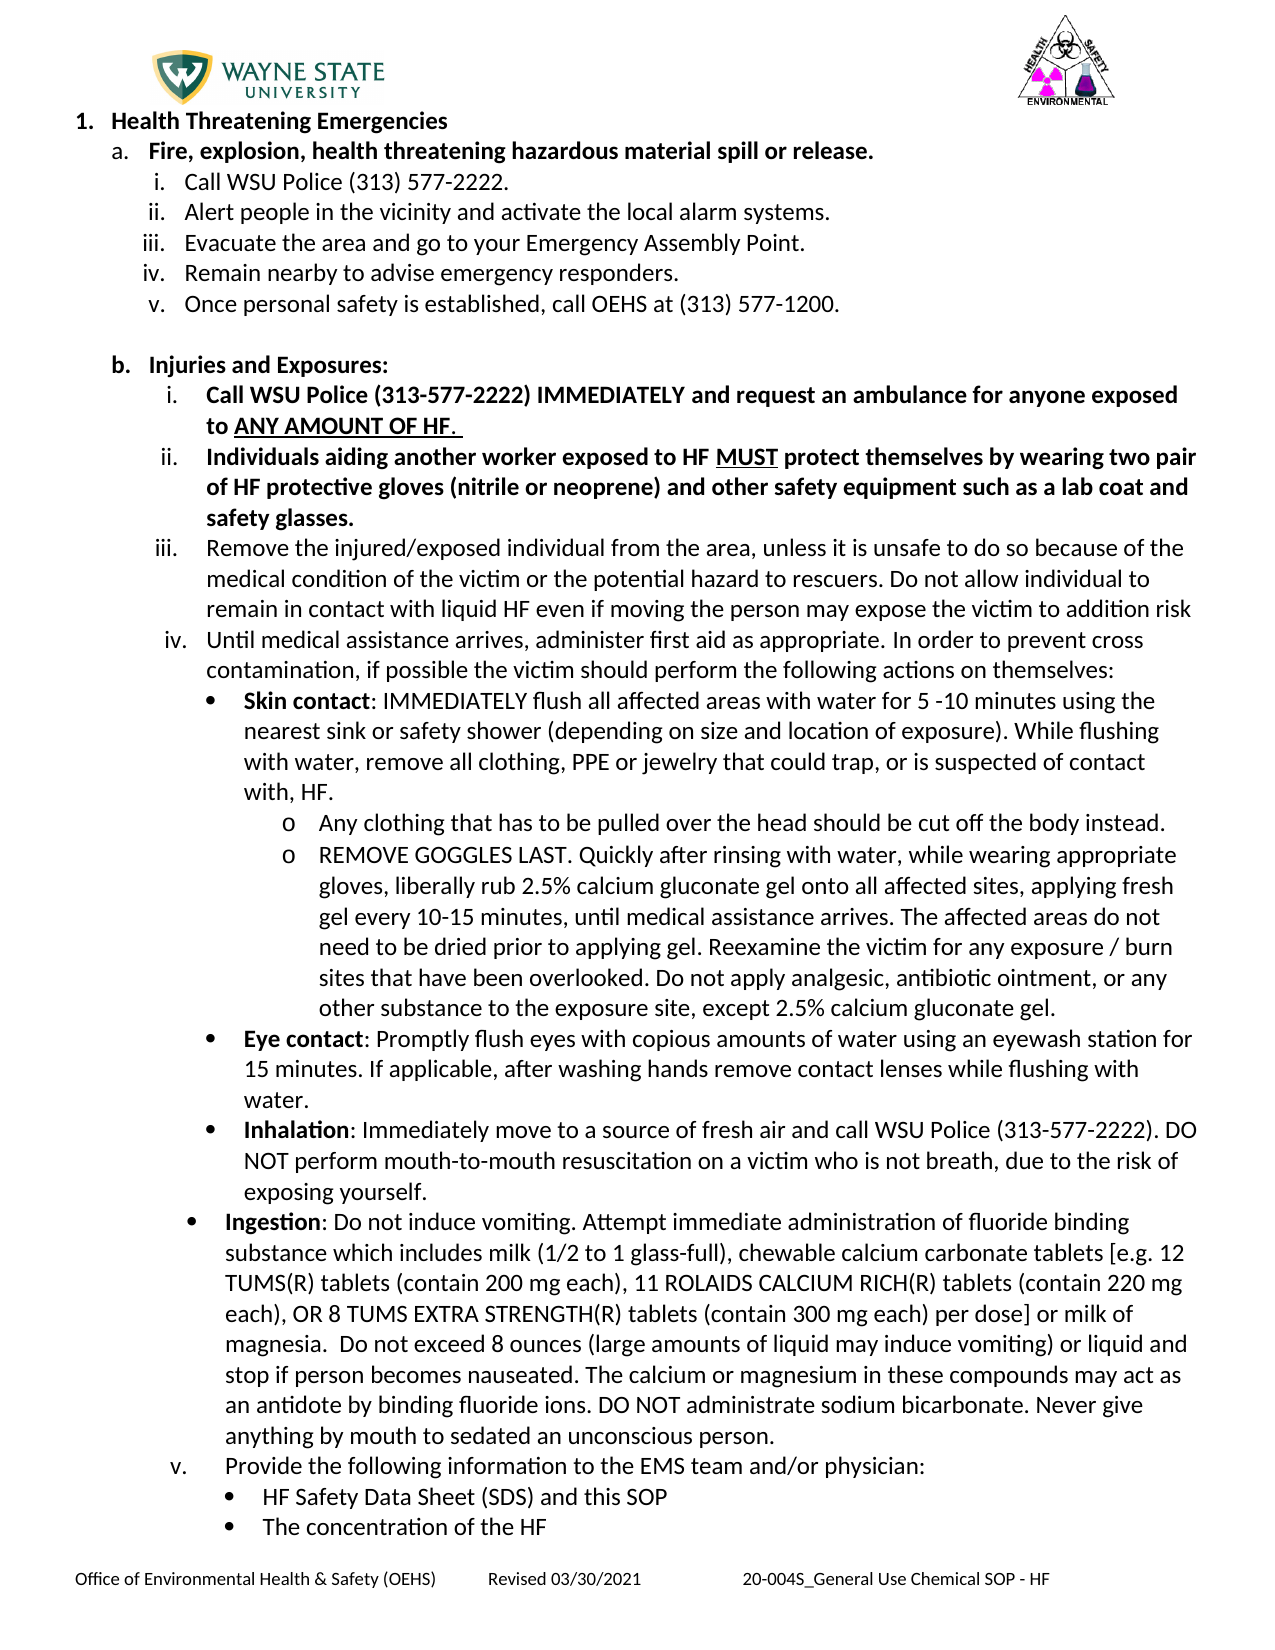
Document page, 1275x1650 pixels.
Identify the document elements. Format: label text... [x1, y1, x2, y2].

list Ingestion: Do not induce vomiting. Attempt immediate administration of fluoride binding substance which includes milk (1/2 to 1 glass-full), chewable calcium carbonate tablets [e.g. 12 TUMS(R) tablets (contain 200 mg each), 11 ROLAIDS CALCIUM RICH(R) tablets (contain 220 mg each), OR 8 TUMS EXTRA STRENGTH(R) tablets (contain 300 mg each) per dose] or milk of magnesia. Do not exceed 8 ounces (large amounts of liquid may induce vomiting) or liquid and stop if person becomes nauseated. The calcium or magnesium in these compounds may act as an antidote by binding fluoride ions. DO NOT administrate sodium bicarbonate. Never give anything by mouth to sedated an unconscious person. [187, 1206, 1200, 1450]
list Call WSU Police (313) 577-2222. [166, 166, 1200, 197]
list Health Threatening Emergencies [75, 105, 1200, 136]
list Individuals aiding another worker exposed to HF MUST protect themselves by wearing two pair of HF protective gloves (nitrile or neoprene) and other safety equipment such as a lab coat and safety glasses. [178, 441, 1200, 532]
list Alert people in the vicinity and activate the local alarm systems. [166, 197, 1200, 227]
list Provide the following information to the EMS team and/or physician: [187, 1450, 1200, 1481]
list Call WSU Police (313-577-2222) IMMEDIATELY and request an ambulance for anyone exposed to ANY AMOUNT OF HF. [178, 380, 1200, 441]
picture [1006, 15, 1125, 105]
list REMOVE GOGGLES LAST. Quickly after rinsing with water, while wearing appropriate gloves, liberally rub 2.5% calcium gluconate gel onto all affected sites, applying fresh gel every 10-15 minutes, until medical assistance arrives. The affected areas do not need to be dried prior to applying gel. Reexamine the victim for any exposure / burn sites that have been overlooked. Do not apply analgesic, antibiotic ointment, or any other substance to the exposure site, except 2.5% calcium gluconate gel. [281, 839, 1200, 1023]
list Until medical assistance arrives, administer first aid as appropriate. In order to prevent cross contamination, if possible the victim should perform the following actions on themselves: [187, 624, 1200, 685]
list Injuries and Exposures: [111, 349, 1200, 380]
list Evacuate the area and go to your Emergency Assembly Point. [166, 227, 1200, 258]
list Once personal safety is established, call OEHS at (313) 577-1200. [166, 288, 1200, 319]
list Fire, explosion, health threatening hazardous material spill or release. [111, 136, 1200, 166]
picture [150, 50, 385, 105]
list HF Safety Data Sheet (SDS) and this SOP [225, 1481, 1200, 1511]
list The concentration of the HF [225, 1511, 1200, 1542]
list Inhalation: Immediately move to a source of fresh air and call WSU Police (313-577-2222). DO NOT perform mouth-to-mouth resuscitation on a victim who is not breath, due to the risk of exposing yourself. [206, 1115, 1200, 1206]
list Eye contact: Promptly flush eyes with copious amounts of water using an eyewash station for 15 minutes. If applicable, after washing hands remove contact lenses while flushing with water. [206, 1023, 1200, 1115]
list Any clothing that has to be pulled over the head should be cut off the body instead. [281, 807, 1200, 839]
list Remain nearby to advise emergency responders. [166, 258, 1200, 288]
list Skin contact: IMMEDIATELY flush all affected areas with water for 5 -10 minutes using the nearest sink or safety shower (depending on size and location of exposure). While flushing with water, remove all clothing, PPE or jewelry that could trap, or is suspected of contact with, HF. [206, 685, 1200, 807]
list Remove the injured/exposed individual from the area, unless it is unsafe to do so because of the medical condition of the victim or the potential hazard to rescuers. Do not allow individual to remain in contact with liquid HF even if moving the person may expose the victim to addition risk [178, 532, 1200, 624]
